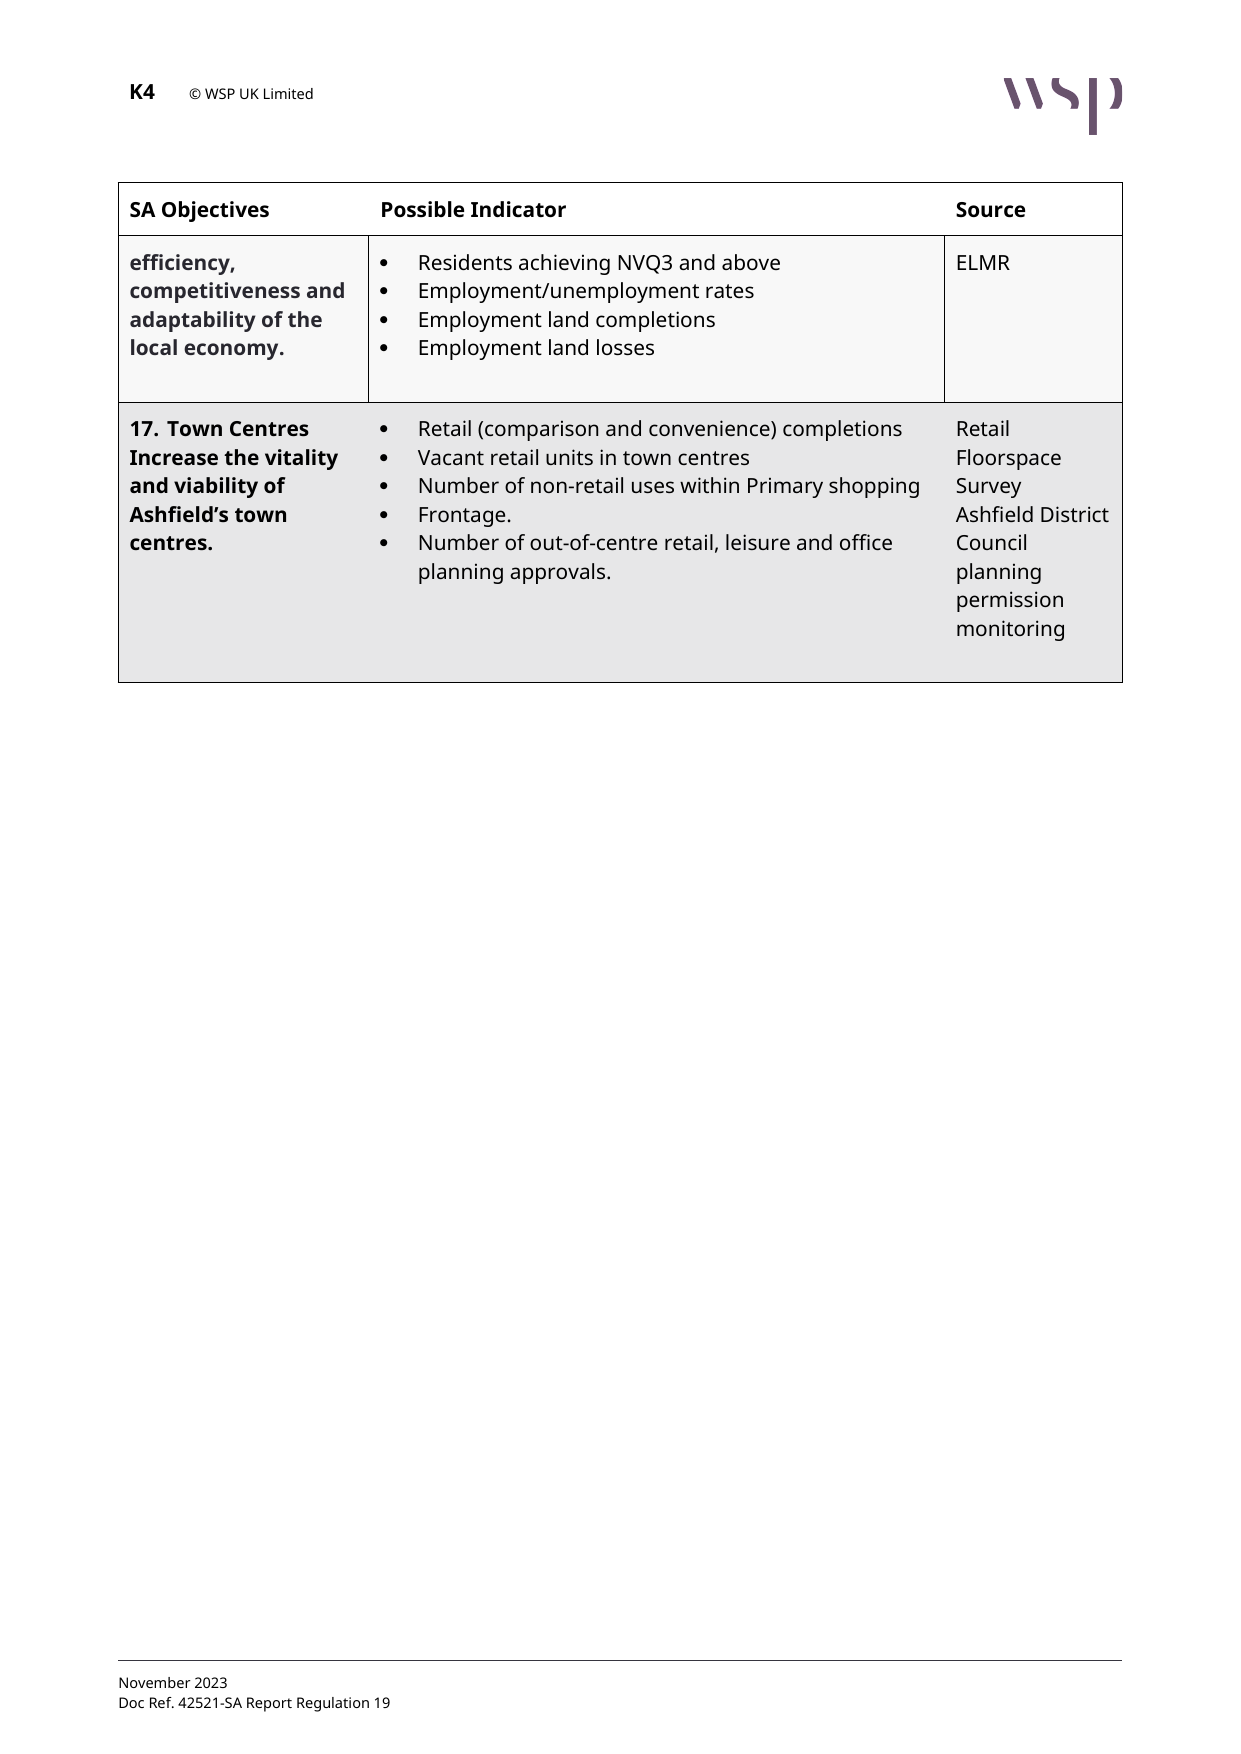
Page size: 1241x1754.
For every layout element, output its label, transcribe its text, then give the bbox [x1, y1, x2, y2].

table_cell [369, 236, 944, 402]
table_cell Town Centres Increase the vitality and viability of Ashfield’s town centres. [119, 403, 369, 682]
table_header Source [944, 183, 1122, 235]
table_cell Retail (comparison and convenience) completions Vacant retail units in town centres Number of non-retail uses within Primary shopping Frontage. Number of out-of-centre retail, leisure and office planning approvals. [369, 403, 944, 682]
table_cell Retail Floorspace Survey Ashfield District Council planning permission monitoring [944, 403, 1122, 682]
table_header Possible Indicator [369, 183, 944, 235]
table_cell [119, 236, 368, 402]
table_header SA Objectives [119, 183, 369, 235]
table_cell Nomis AMR ELMR [945, 236, 1122, 402]
